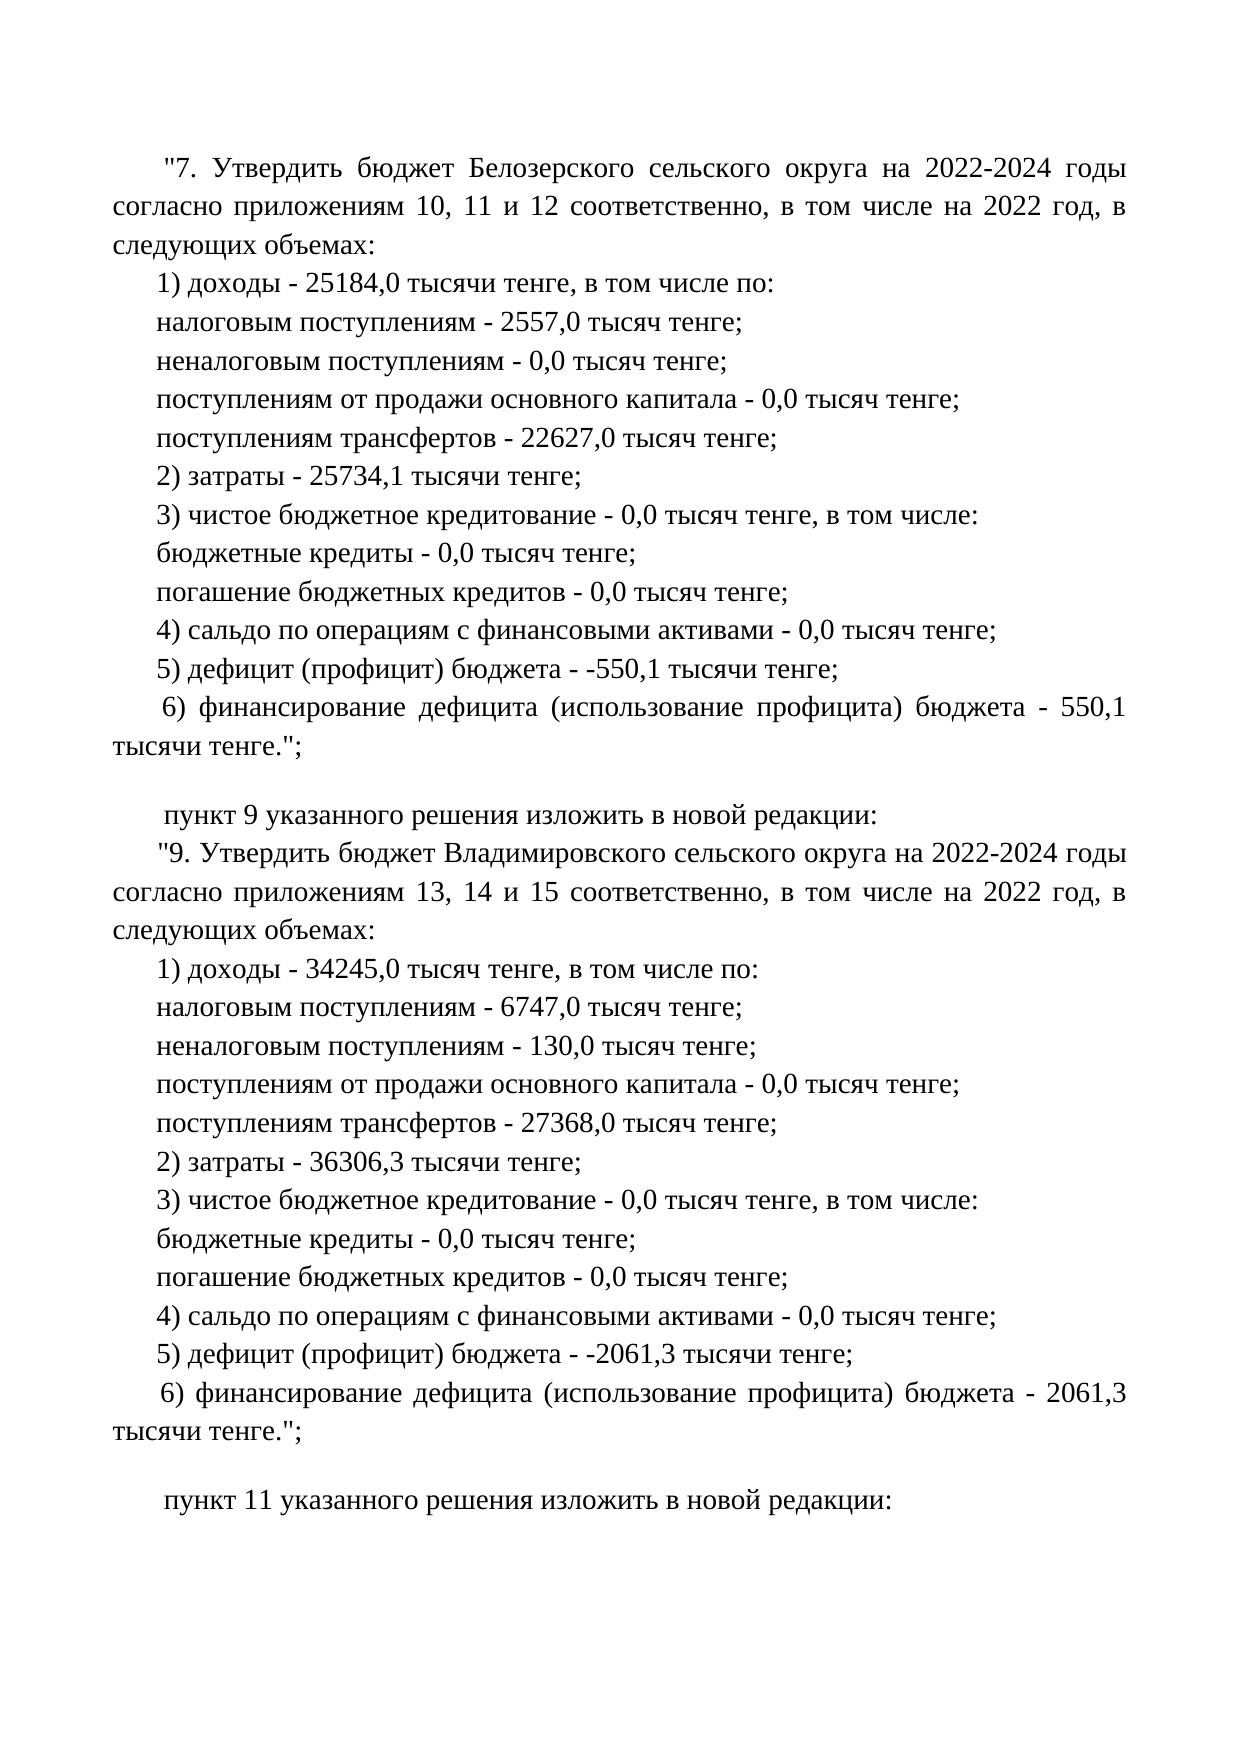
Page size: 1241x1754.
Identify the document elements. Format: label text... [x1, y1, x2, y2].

text 6) финансирование дефицита (использование профицита) бюджета - 550,1 тысячи тенге."; [112, 689, 1128, 762]
text неналоговым поступлениям - 0,0 тысяч тенге; [112, 343, 1128, 376]
text налоговым поступлениям - 2557,0 тысяч тенге; [112, 304, 1128, 338]
text бюджетные кредиты - 0,0 тысяч тенге; [112, 535, 1128, 569]
text 1) доходы - 34245,0 тысяч тенге, в том числе по: [112, 951, 1128, 984]
text погашение бюджетных кредитов - 0,0 тысяч тенге; [112, 1259, 1128, 1293]
text пункт 9 указанного решения изложить в новой редакции: [112, 797, 1128, 830]
text бюджетные кредиты - 0,0 тысяч тенге; [112, 1221, 1128, 1254]
text 1) доходы - 25184,0 тысячи тенге, в том числе по: [112, 266, 1128, 299]
text 6) финансирование дефицита (использование профицита) бюджета - 2061,3 тысячи тенге."; [112, 1375, 1128, 1447]
text поступлениям трансфертов - 27368,0 тысяч тенге; [112, 1105, 1128, 1139]
text 5) дефицит (профицит) бюджета - -550,1 тысячи тенге; [112, 651, 1128, 684]
text 3) чистое бюджетное кредитование - 0,0 тысяч тенге, в том числе: [112, 1182, 1128, 1216]
text 2) затраты - 25734,1 тысячи тенге; [112, 458, 1128, 492]
text поступлениям трансфертов - 22627,0 тысяч тенге; [112, 420, 1128, 453]
text 4) сальдо по операциям с финансовыми активами - 0,0 тысяч тенге; [112, 1298, 1128, 1331]
text налоговым поступлениям - 6747,0 тысяч тенге; [112, 989, 1128, 1023]
text 4) сальдо по операциям с финансовыми активами - 0,0 тысяч тенге; [112, 612, 1128, 646]
text 3) чистое бюджетное кредитование - 0,0 тысяч тенге, в том числе: [112, 497, 1128, 530]
text неналоговым поступлениям - 130,0 тысяч тенге; [112, 1028, 1128, 1062]
text "9. Утвердить бюджет Владимировского сельского округа на 2022-2024 годы согласно приложениям 13, 14 и 15 соответственно, в том числе на 2022 год, в следующих объемах: [112, 835, 1128, 946]
text поступлениям от продажи основного капитала - 0,0 тысяч тенге; [112, 381, 1128, 415]
text пункт 11 указанного решения изложить в новой редакции: [112, 1482, 1128, 1516]
text поступлениям от продажи основного капитала - 0,0 тысяч тенге; [112, 1067, 1128, 1100]
text погашение бюджетных кредитов - 0,0 тысяч тенге; [112, 574, 1128, 607]
text "7. Утвердить бюджет Белозерского сельского округа на 2022-2024 годы согласно приложениям 10, 11 и 12 соответственно, в том числе на 2022 год, в следующих объемах: [112, 150, 1128, 261]
text 2) затраты - 36306,3 тысячи тенге; [112, 1144, 1128, 1177]
text 5) дефицит (профицит) бюджета - -2061,3 тысячи тенге; [112, 1336, 1128, 1370]
